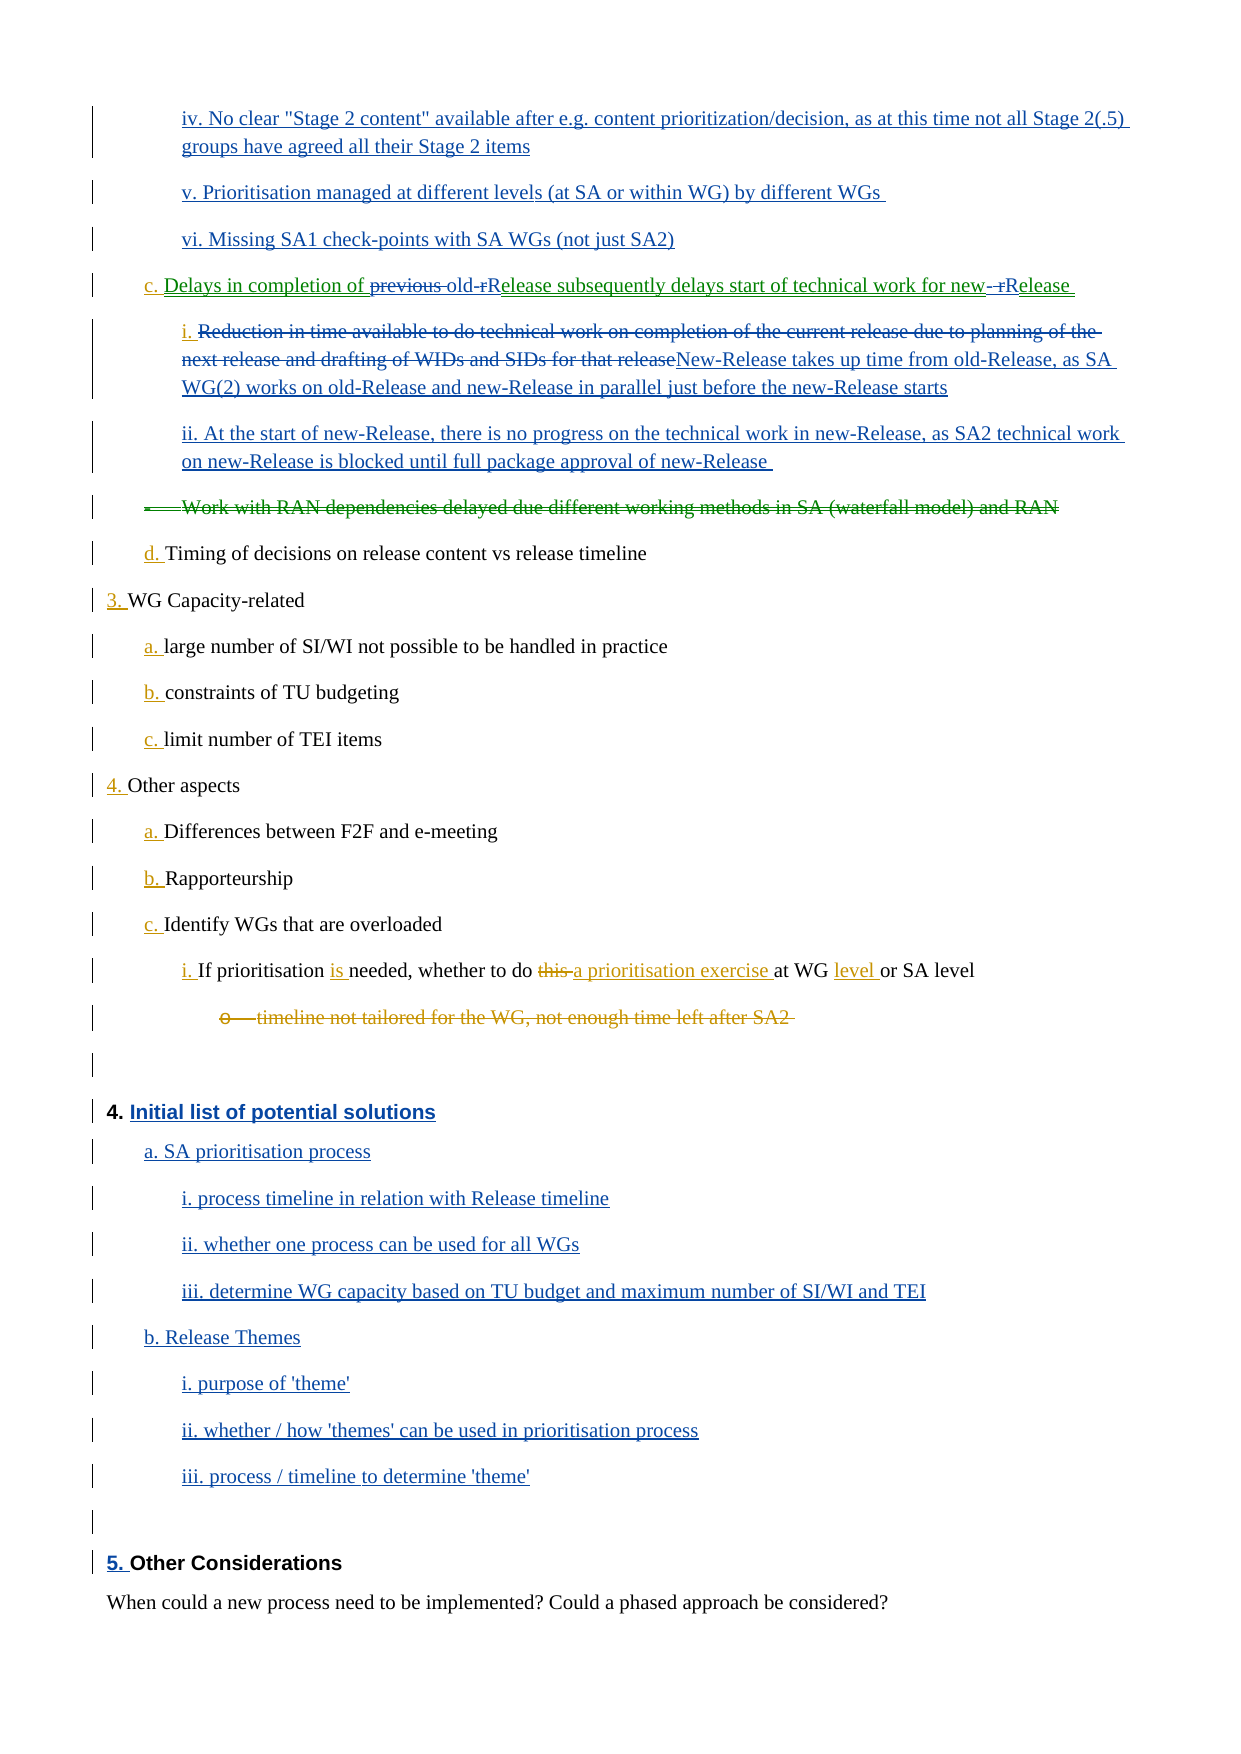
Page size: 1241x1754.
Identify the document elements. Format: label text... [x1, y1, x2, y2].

text WG Capacity-related [106, 588, 1134, 612]
text When could a new process need to be implemented? Could a phased approach be considered? [106, 1590, 1134, 1614]
text If prioritisation needed, whether to do at WG or SA level [181, 958, 1134, 982]
text large number of SI/WI not possible to be handled in practice [144, 634, 1134, 658]
text Rapporteurship [144, 866, 1134, 890]
text Timing of decisions on release content vs release timeline [144, 541, 1134, 565]
text Other Considerations [106, 1550, 1134, 1574]
text limit number of TEI items [144, 727, 1134, 751]
text 4. [106, 1099, 1134, 1123]
text Differences between F2F and e-meeting [144, 819, 1134, 843]
text Identify WGs that are overloaded [144, 912, 1134, 936]
text Other aspects [106, 773, 1134, 797]
text constraints of TU budgeting [144, 680, 1134, 704]
